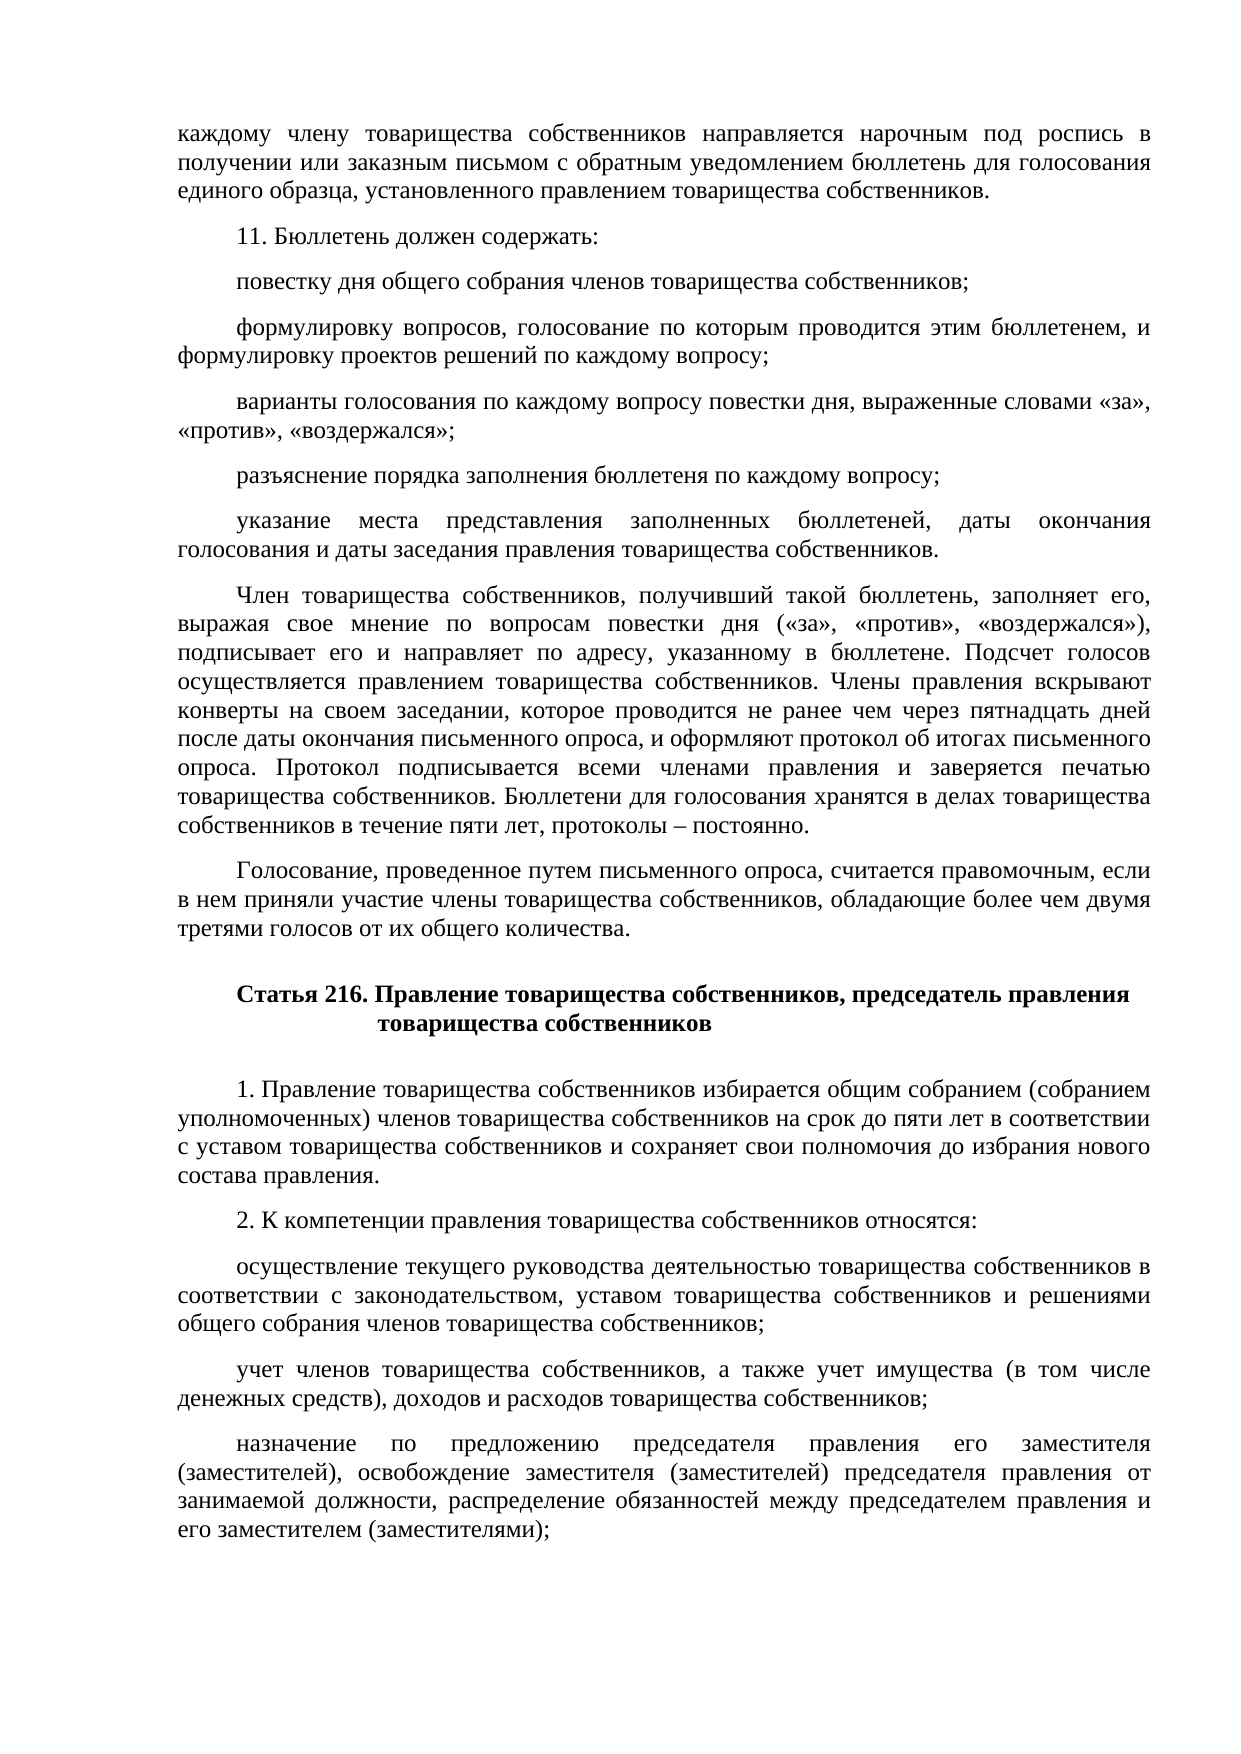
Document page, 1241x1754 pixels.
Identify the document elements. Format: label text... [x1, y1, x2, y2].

text разъяснение порядка заполнения бюллетеня по каждому вопросу; [177, 460, 1152, 489]
text Голосование, проведенное путем письменного опроса, считается правомочным, если в нем приняли участие члены товарищества собственников, обладающие более чем двумя третями голосов от их общего количества. [177, 855, 1152, 941]
text повестку дня общего собрания членов товарищества собственников; [177, 266, 1152, 295]
text Член товарищества собственников, получивший такой бюллетень, заполняет его, выражая свое мнение по вопросам повестки дня («за», «против», «воздержался»), подписывает его и направляет по адресу, указанному в бюллетене. Подсчет голосов осуществляется правлением товарищества собственников. Члены правления вскрывают конверты на своем заседании, которое проводится не ранее чем через пятнадцать дней после даты окончания письменного опроса, и оформляют протокол об итогах письменного опроса. Протокол подписывается всеми членами правления и заверяется печатью товарищества собственников. Бюллетени для голосования хранятся в делах товарищества собственников в течение пяти лет, протоколы – постоянно. [177, 580, 1152, 838]
text Статья 216. Правление товарищества собственников, председатель правления товарищества собственников [236, 979, 1152, 1036]
text указание места представления заполненных бюллетеней, даты окончания голосования и даты заседания правления товарищества собственников. [177, 506, 1152, 563]
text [177, 118, 1152, 204]
text назначение по предложению председателя правления его заместителя (заместителей), освобождение заместителя (заместителей) председателя правления от занимаемой должности, распределение обязанностей между председателем правления и его заместителем (заместителями); [177, 1428, 1152, 1543]
text 1. Правление товарищества собственников избирается общим собранием (собранием уполномоченных) членов товарищества собственников на срок до пяти лет в соответствии с уставом товарищества собственников и сохраняет свои полномочия до избрания нового состава правления. [177, 1074, 1152, 1189]
text варианты голосования по каждому вопросу повестки дня, выраженные словами «за», «против», «воздержался»; [177, 386, 1152, 443]
text формулировку вопросов, голосование по которым проводится этим бюллетенем, и формулировку проектов решений по каждому вопросу; [177, 312, 1152, 369]
text 2. К компетенции правления товарищества собственников относятся: [177, 1206, 1152, 1234]
text учет членов товарищества собственников, а также учет имущества (в том числе денежных средств), доходов и расходов товарищества собственников; [177, 1354, 1152, 1411]
text осуществление текущего руководства деятельностью товарищества собственников в соответствии с законодательством, уставом товарищества собственников и решениями общего собрания членов товарищества собственников; [177, 1251, 1152, 1337]
text 11. Бюллетень должен содержать: [177, 221, 1152, 250]
